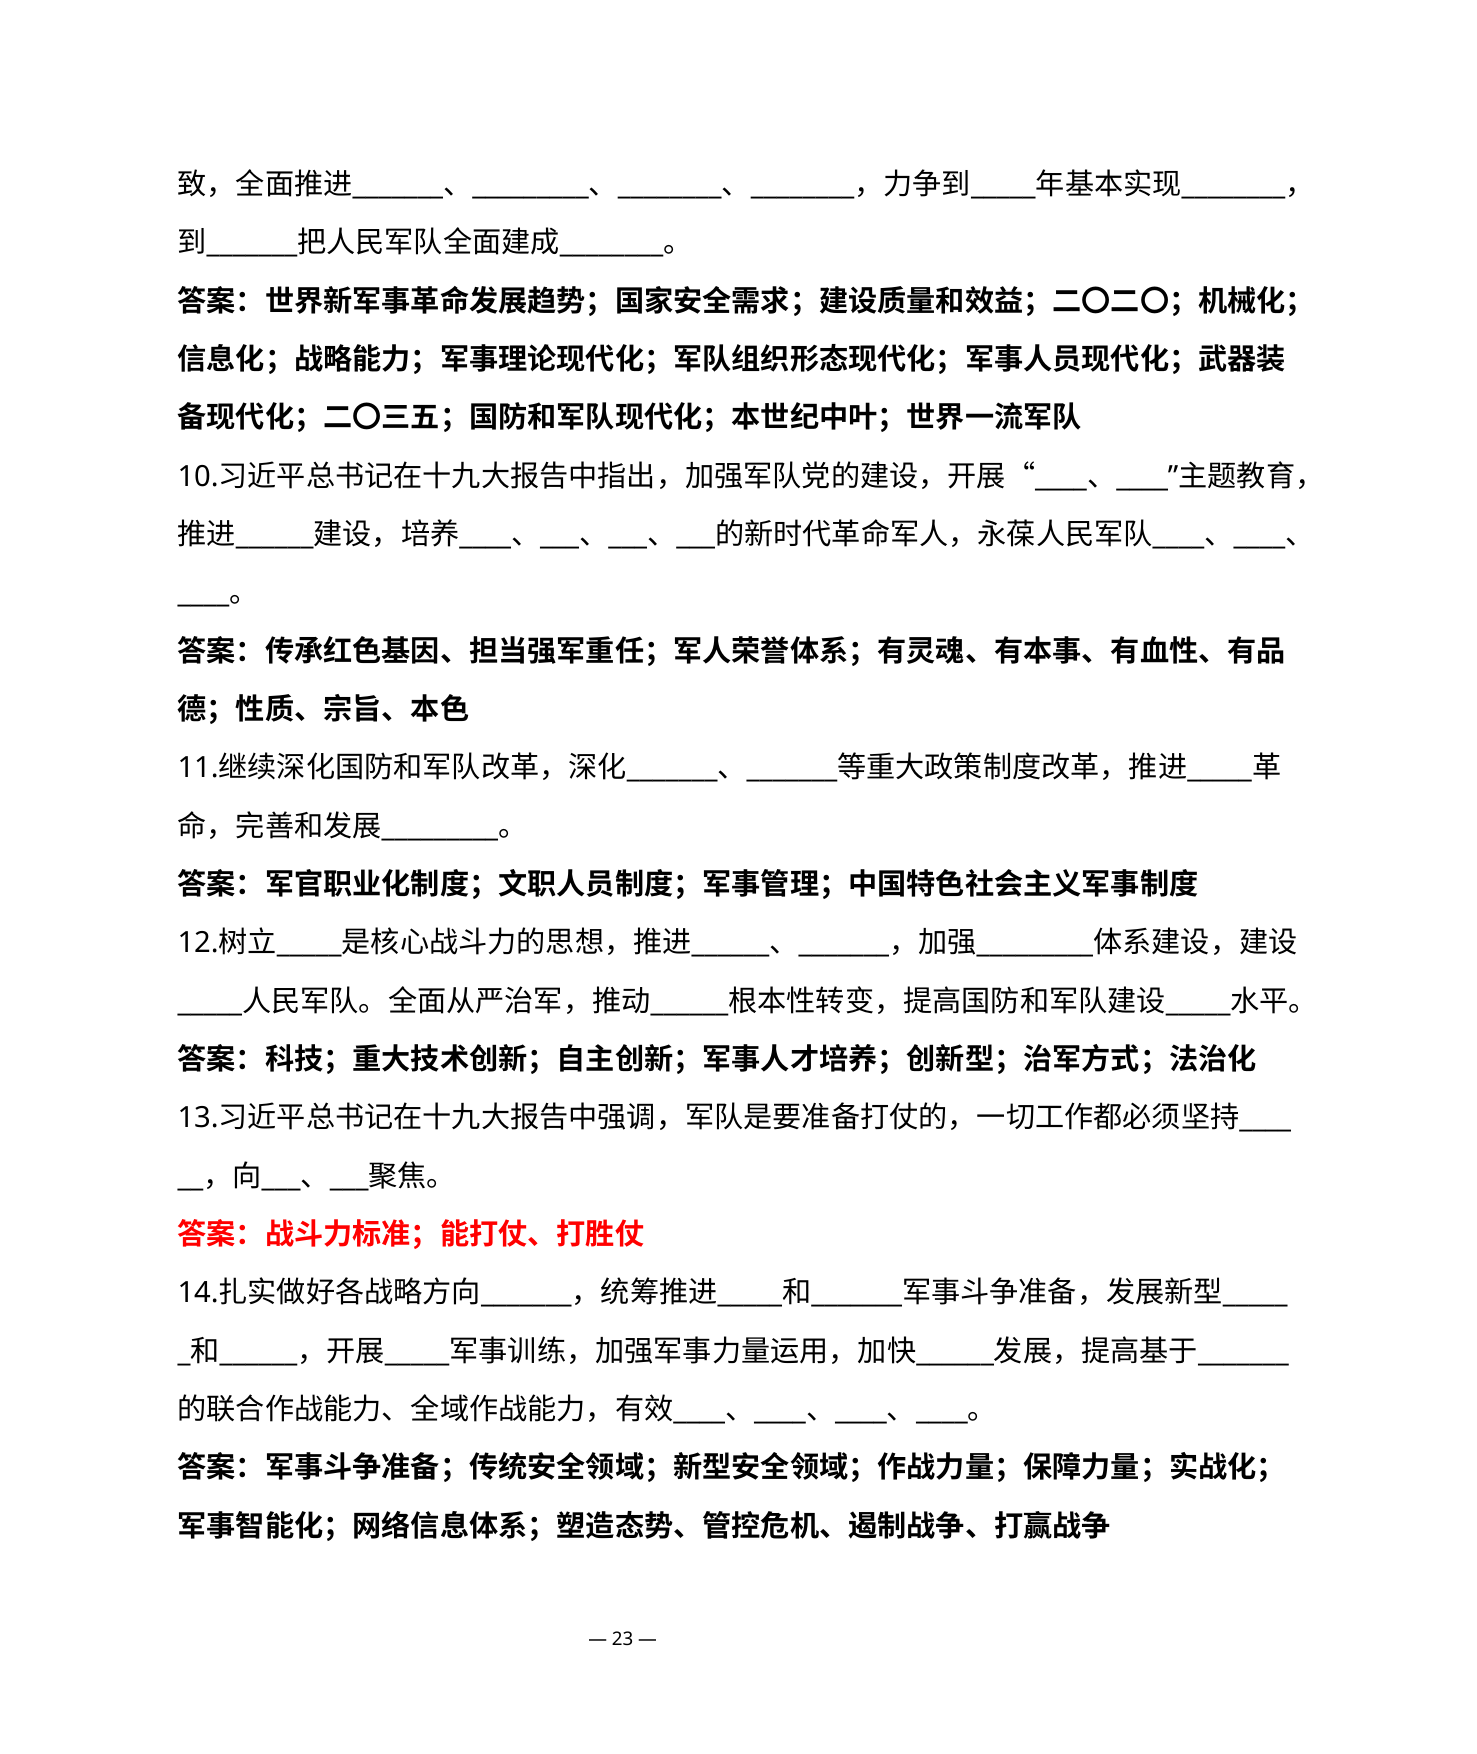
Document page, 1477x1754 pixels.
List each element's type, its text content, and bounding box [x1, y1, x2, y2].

text 12.树立_____是核心战斗力的思想，推进______、_______，加强_________体系建设，建设_____人民军队。全面从严治军，推动______根本性转变，提高国防和军队建设_____水平。 [177, 906, 1299, 1023]
text 答案：传承红色基因、担当强军重任；军人荣誉体系；有灵魂、有本事、有血性、有品德；性质、宗旨、本色 [177, 614, 1299, 731]
text 11.继续深化国防和军队改革，深化_______、_______等重大政策制度改革，推进_____革命，完善和发展_________。 [177, 731, 1299, 848]
text 10.习近平总书记在十九大报告中指出，加强军队党的建设，开展“____、____”主题教育，推进______建设，培养____、___、___、___的新时代革命军人，永葆人民军队____、____、____。 [177, 439, 1299, 614]
text 答案：世界新军事革命发展趋势；国家安全需求；建设质量和效益；二〇二〇；机械化；信息化；战略能力；军事理论现代化；军队组织形态现代化；军事人员现代化；武器装备现代化；二〇三五；国防和军队现代化；本世纪中叶；世界一流军队 [177, 264, 1299, 439]
text 14.扎实做好各战略方向_______，统筹推进_____和_______军事斗争准备，发展新型______和______，开展_____军事训练，加强军事力量运用，加快______发展，提高基于_______的联合作战能力、全域作战能力，有效____、____、____、____。 [177, 1256, 1299, 1431]
text 答案：战斗力标准；能打仗、打胜仗 [177, 1198, 1299, 1256]
text 答案：军事斗争准备；传统安全领域；新型安全领域；作战力量；保障力量；实战化；军事智能化；网络信息体系；塑造态势、管控危机、遏制战争、打赢战争 [177, 1431, 1299, 1548]
text 答案：科技；重大技术创新；自主创新；军事人才培养；创新型；治军方式；法治化 [177, 1023, 1299, 1081]
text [177, 148, 1299, 264]
text 答案：军官职业化制度；文职人员制度；军事管理；中国特色社会主义军事制度 [177, 848, 1299, 906]
text 13.习近平总书记在十九大报告中强调，军队是要准备打仗的，一切工作都必须坚持______，向___、___聚焦。 [177, 1081, 1299, 1198]
